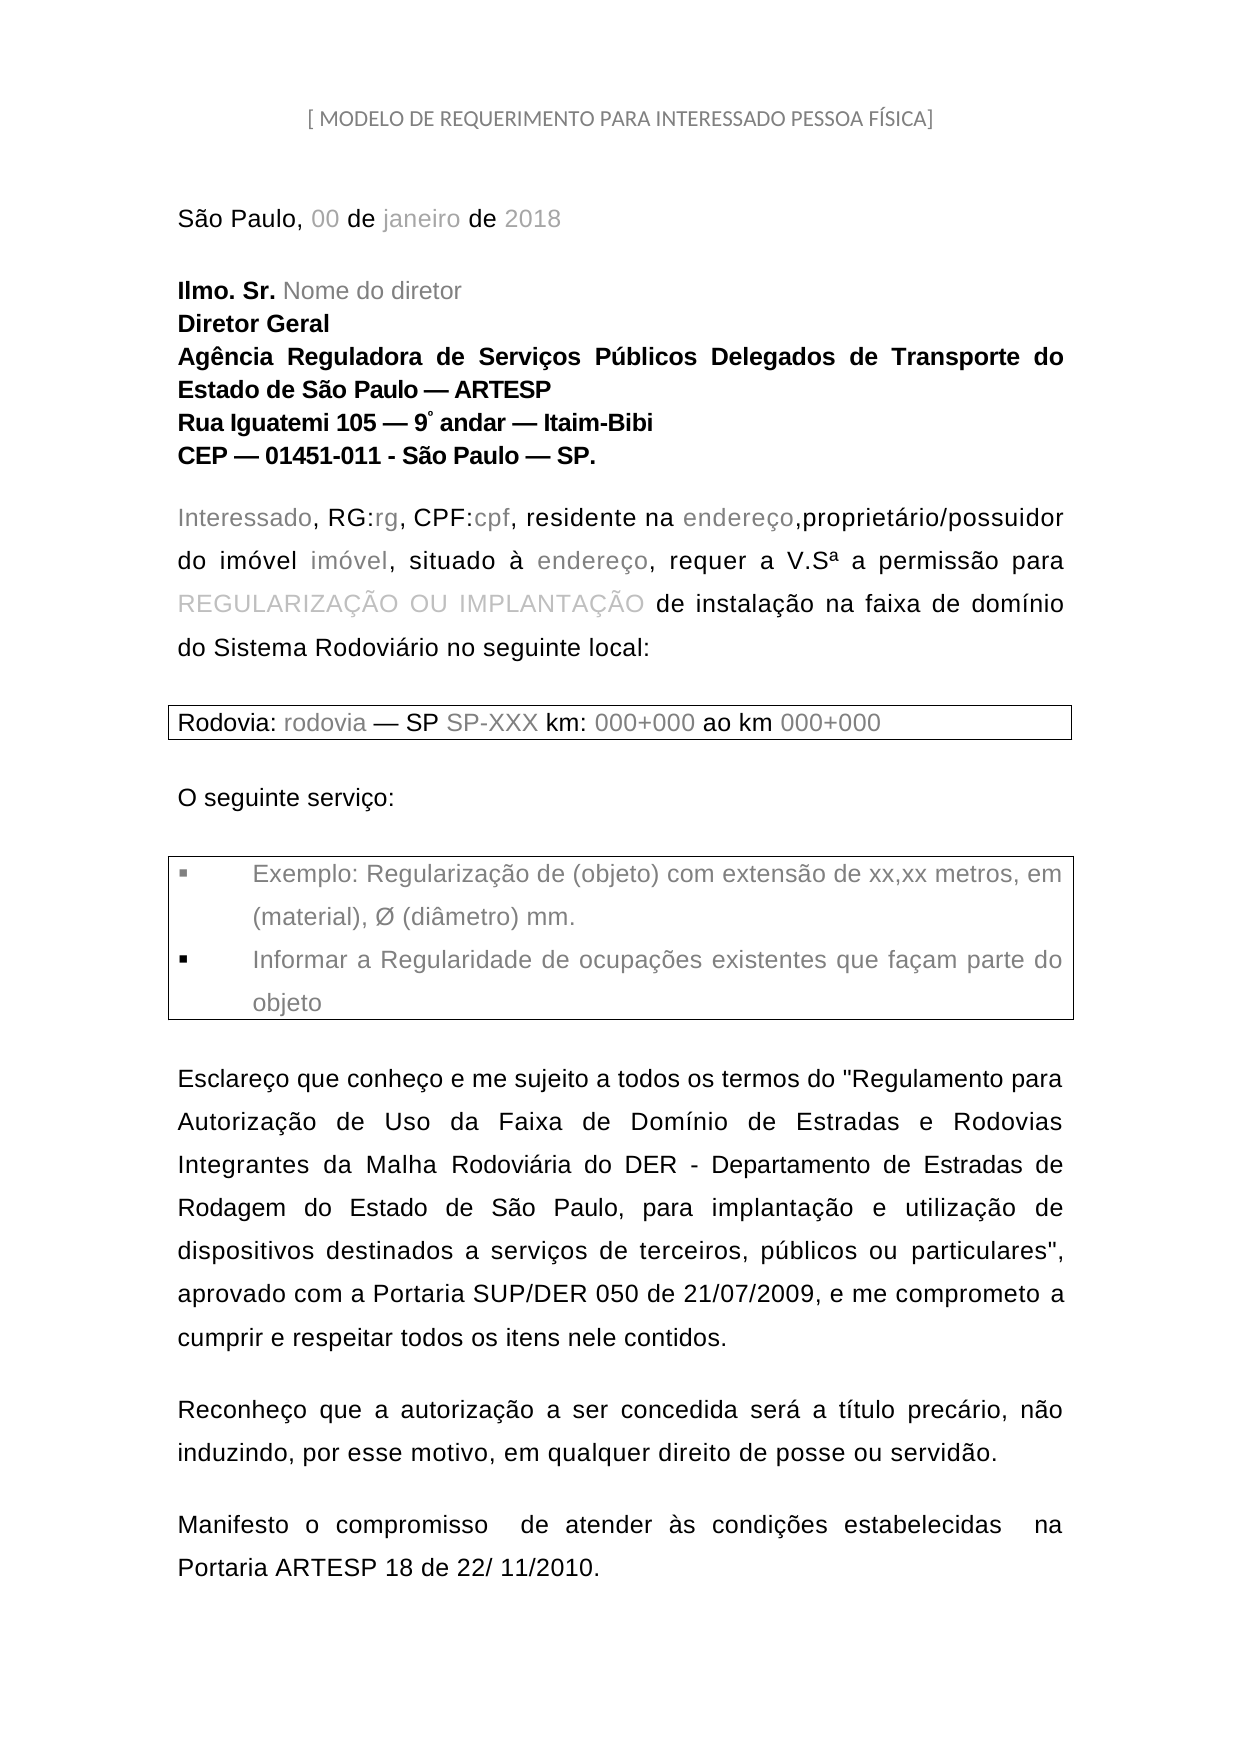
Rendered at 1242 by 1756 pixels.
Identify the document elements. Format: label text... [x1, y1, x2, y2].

text Rodovia: — SP km: ao km [169, 706, 1071, 739]
text Agência Reguladora de Serviços Públicos Delegados de Transporte do Estado de São Paulo — ARTESP [177, 342, 1064, 404]
text Diretor Geral [177, 309, 1064, 338]
text Esclareço que conheço e me sujeito a todos os termos do "Regulamento para Autorização de Uso da Faixa de Domínio de Estradas e Rodovias Integrantes da Malha Rodoviária do DER - Departamento de Estradas de Rodagem do Estado de São Paulo, para implantação e utilização de dispositivos destinados a serviços de terceiros, públicos ou particulares", aprovado com a Portaria SUP/DER 050 de 21/07/2009, e me comprometo a cumprir e respeitar todos os itens nele contidos. [177, 1064, 1064, 1351]
text , RG:, CPF:, residente na ,proprietário/possuidor do imóvel , situado à , requer a V.Sª a permissão para de instalação na faixa de domínio do Sistema Rodoviário no seguinte local: [177, 503, 1064, 661]
text Ilmo. Sr. [177, 276, 1064, 305]
text São Paulo, 00 de janeiro de 2018 [177, 204, 1061, 232]
text Rua Iguatemi 105 — 9º andar — Itaim-Bibi [177, 408, 1064, 437]
list Informar a Regularidade de ocupações existentes que façam parte do objeto [169, 942, 1073, 1019]
text Reconheço que a autorização a ser concedida será a título precário, não induzindo, por esse motivo, em qualquer direito de posse ou servidão. [177, 1395, 1064, 1467]
list Exemplo: Regularização de (objeto) com extensão de xx,xx metros, em (material), Ø (diâmetro) mm. [169, 857, 1073, 931]
text Manifesto o compromisso de atender às condições estabelecidas na Portaria ARTESP 18 de 22/ 11/2010. [177, 1510, 1064, 1582]
text CEP — 01451-011 - São Paulo — SP. [177, 441, 1064, 470]
text O seguinte serviço: [177, 783, 1064, 812]
